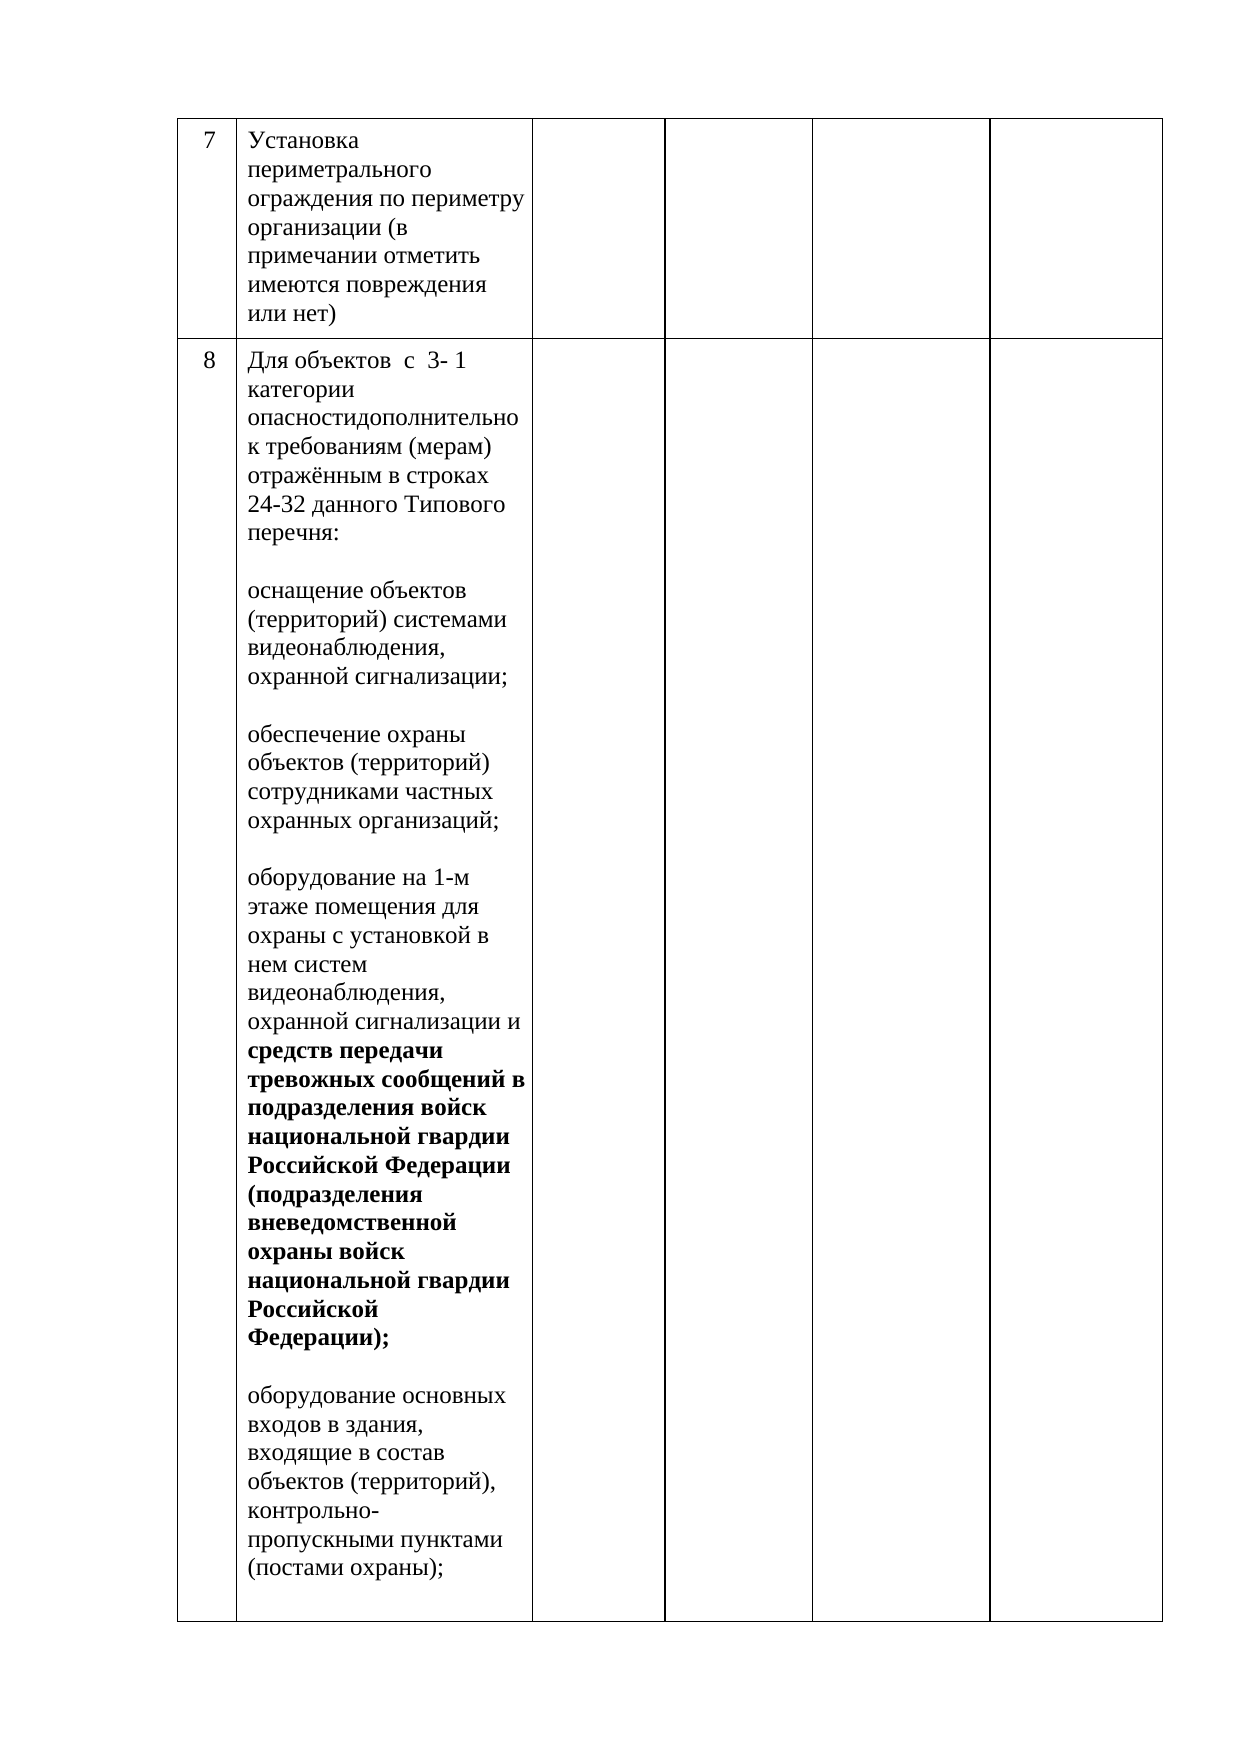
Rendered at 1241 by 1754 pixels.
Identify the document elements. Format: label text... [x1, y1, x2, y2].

table_cell [813, 119, 989, 337]
table_cell [666, 339, 812, 1621]
table_cell [666, 119, 812, 337]
table_cell [991, 339, 1162, 1621]
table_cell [237, 339, 532, 1621]
table_cell [533, 339, 664, 1621]
table_cell [813, 339, 989, 1621]
table_cell [533, 119, 664, 337]
table_cell 7 [178, 119, 236, 337]
table_cell Установка периметрального ограждения по периметру организации (в примечании отметить имеются повреждения или нет) [237, 119, 532, 337]
table_cell [991, 119, 1162, 337]
table_cell 8 [178, 339, 236, 1621]
